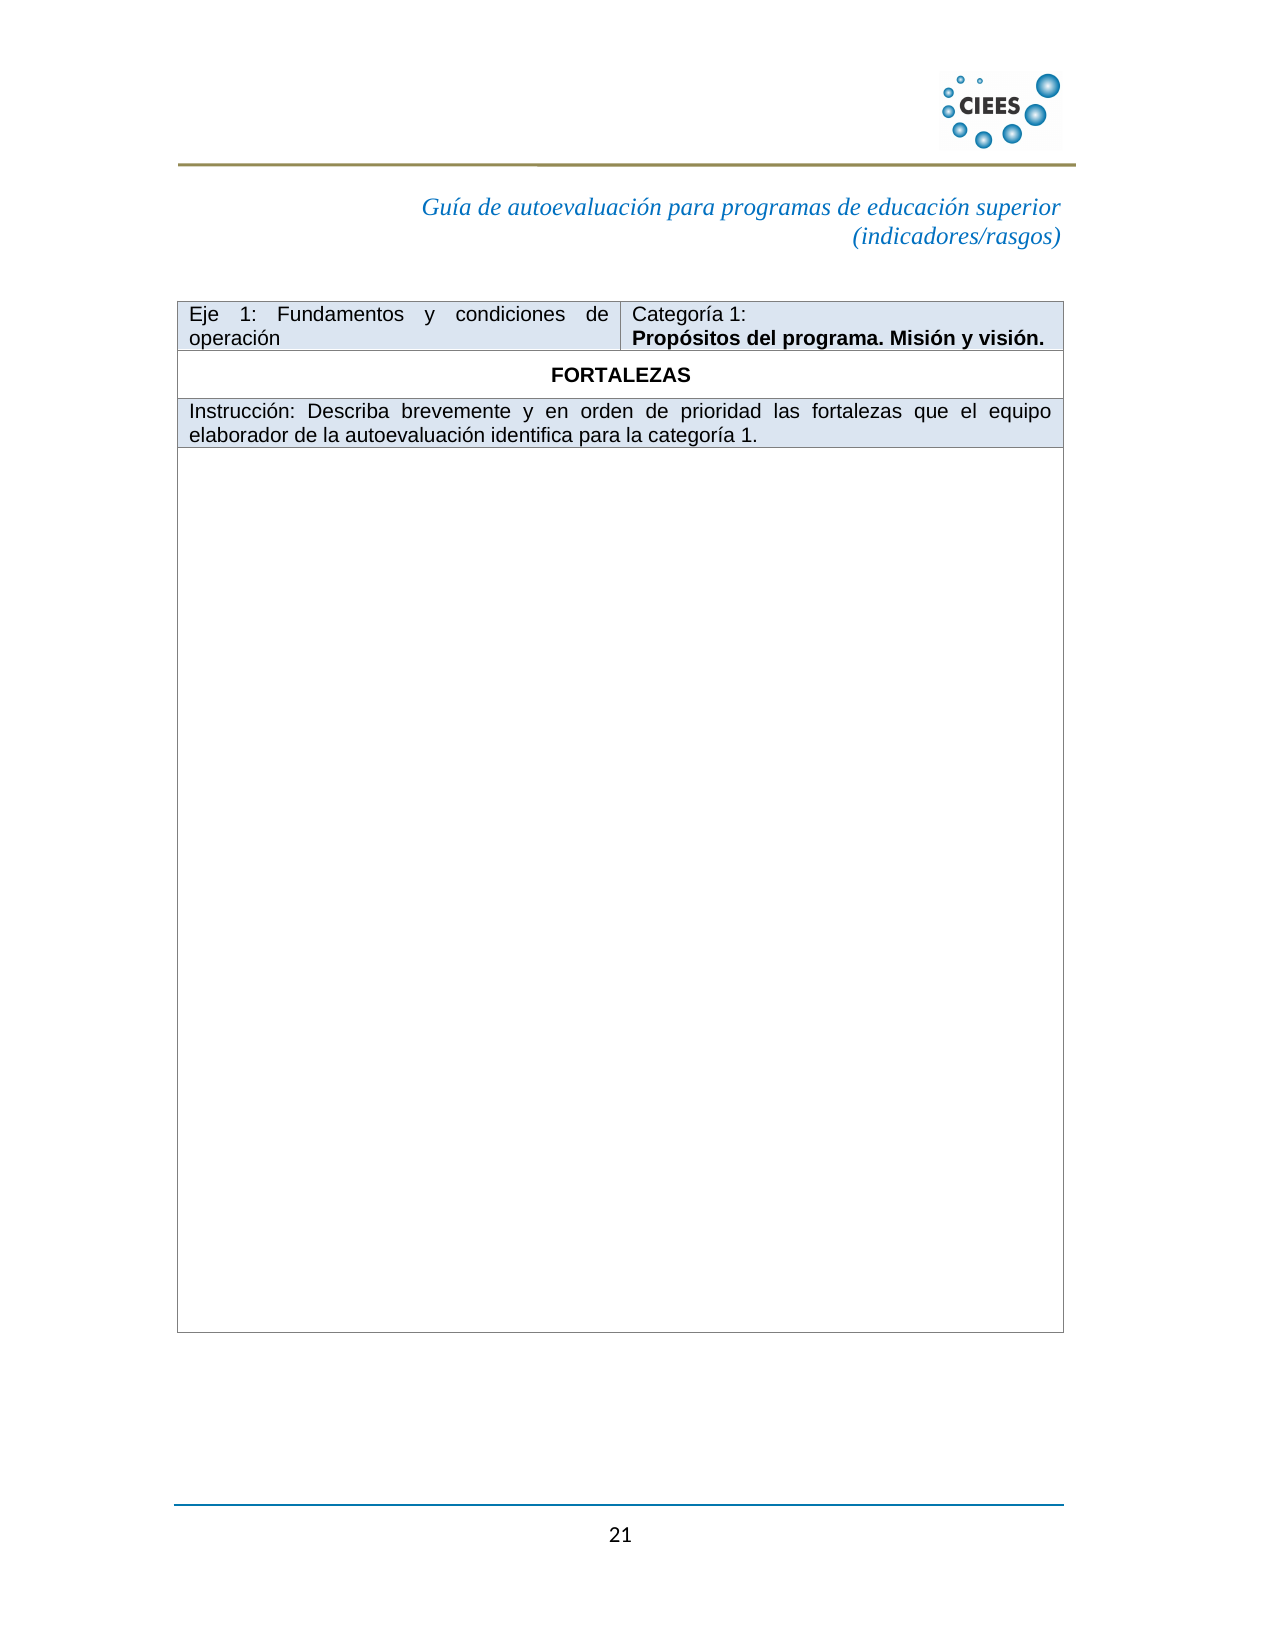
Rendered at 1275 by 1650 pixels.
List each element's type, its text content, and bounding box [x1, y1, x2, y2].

table_header Categoría 1: Propósitos del programa. Misión y visión. [621, 302, 1063, 349]
table_cell Instrucción: Describa brevemente y en orden de prioridad las fortalezas que el equipo elaborador de la autoevaluación identifica para la categoría 1. [178, 399, 1063, 447]
text Guía de autoevaluación para programas de educación superior [177, 192, 1063, 221]
table_cell [178, 448, 1063, 1332]
table_header Eje 1: Fundamentos y condiciones de operación [178, 302, 620, 349]
text (indicadores/rasgos) [177, 221, 1063, 249]
picture [939, 71, 1063, 151]
table_cell FORTALEZAS [178, 351, 1063, 398]
